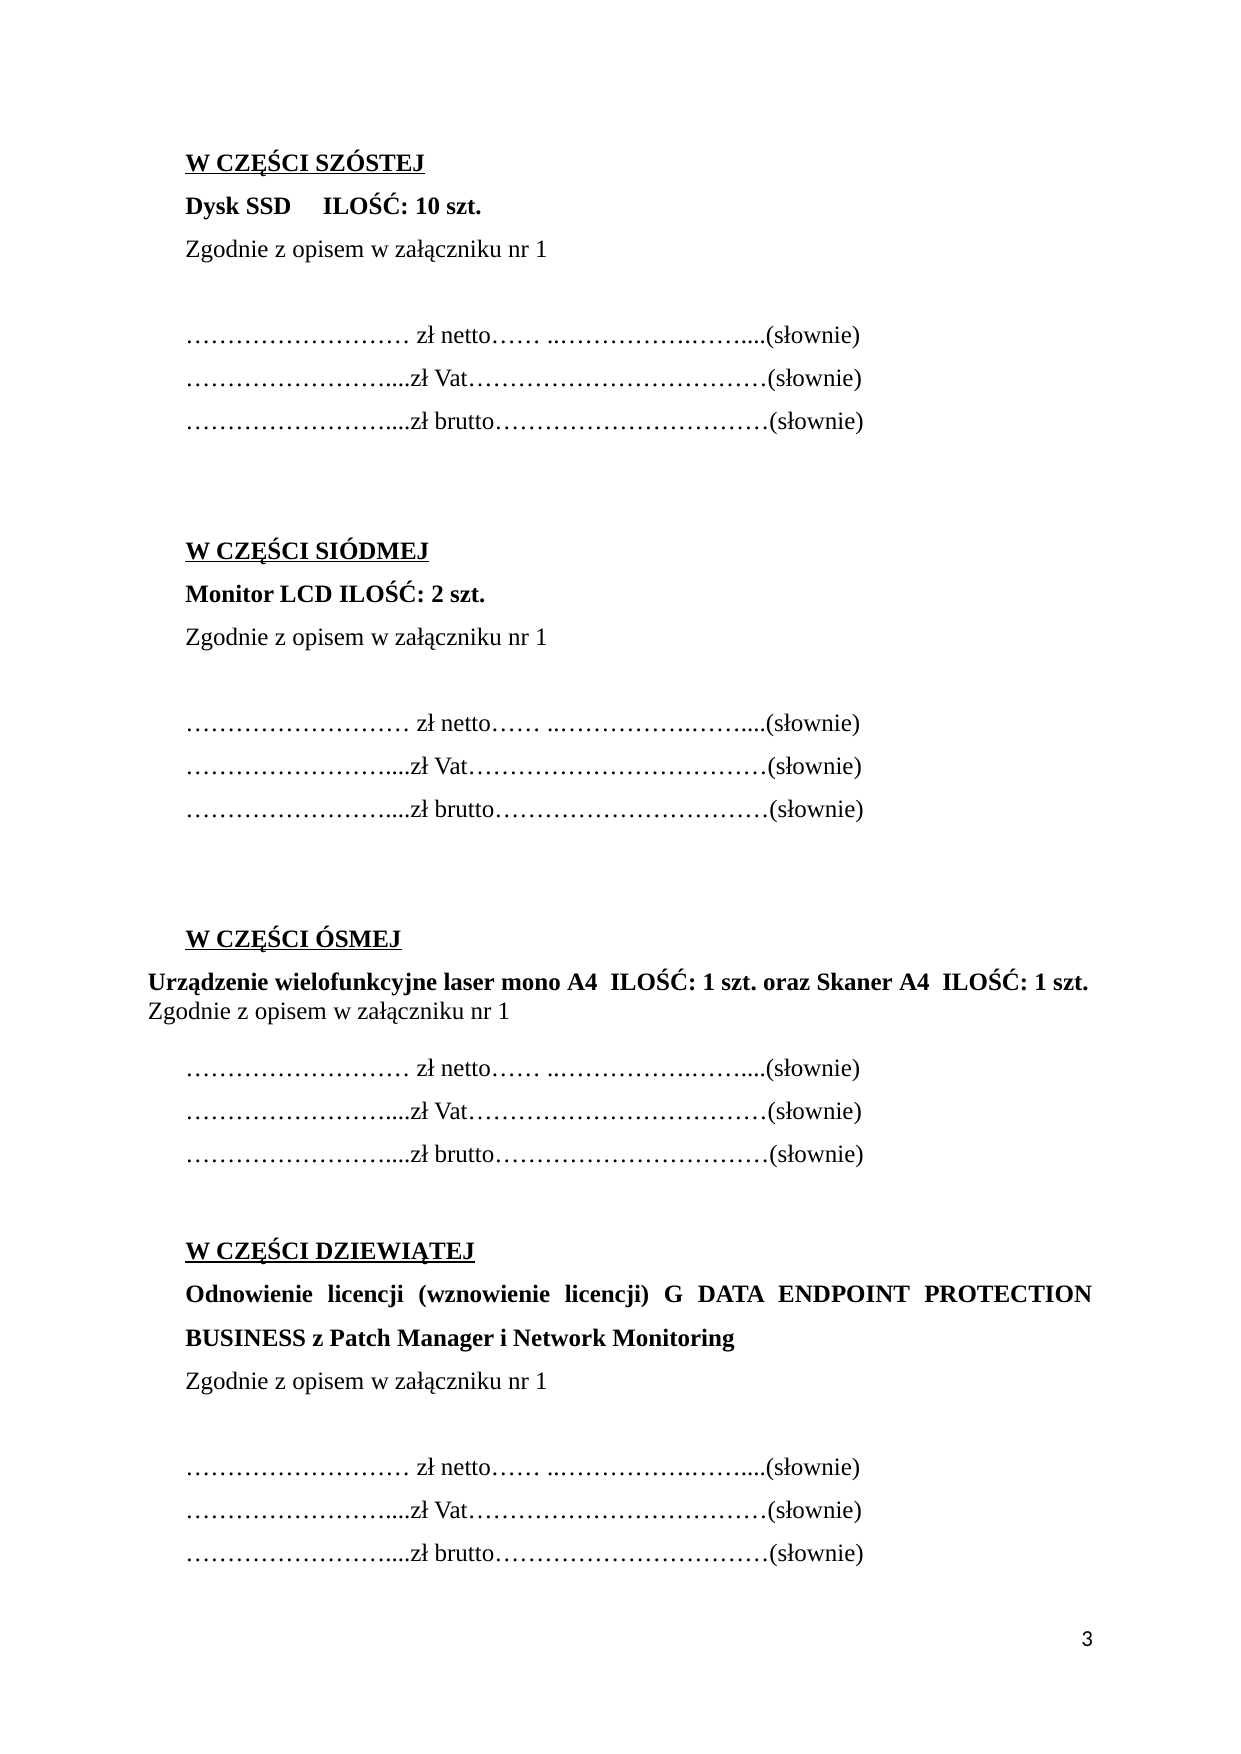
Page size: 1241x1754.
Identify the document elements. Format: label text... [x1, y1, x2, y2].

list Zgodnie z opisem w załączniku nr 1 [185, 234, 1093, 263]
list W CZĘŚCI SZÓSTEJ [185, 148, 1093, 176]
list ……………………… zł netto…… ..…………….……....(słownie) [185, 1053, 1093, 1082]
list Dysk SSD ILOŚĆ: 10 szt. [185, 191, 1093, 219]
list ……………………… zł netto…… ..…………….……....(słownie) [185, 708, 1093, 737]
list ……………………… zł netto…… ..…………….……....(słownie) [185, 1452, 1093, 1481]
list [185, 320, 1093, 349]
list Zgodnie z opisem w załączniku nr 1 [185, 622, 1093, 651]
list ……………………....zł Vat………………………………(słownie) [185, 1495, 1093, 1524]
list Monitor LCD ILOŚĆ: 2 szt. [185, 579, 1093, 608]
list ……………………....zł Vat………………………………(słownie) [185, 1096, 1093, 1125]
list ……………………....zł Vat………………………………(słownie) [185, 363, 1093, 392]
list W CZĘŚCI ÓSMEJ [185, 924, 1093, 953]
list Odnowienie licencji (wznowienie licencji) G DATA ENDPOINT PROTECTION BUSINESS z Patch Manager i Network Monitoring [185, 1279, 1093, 1351]
list Zgodnie z opisem w załączniku nr 1 [185, 1366, 1093, 1394]
text Zgodnie z opisem w załączniku nr 1 [148, 996, 1093, 1024]
list ……………………....zł brutto……………………………(słownie) [185, 1139, 1093, 1168]
list W CZĘŚCI SIÓDMEJ [185, 536, 1093, 564]
text Urządzenie wielofunkcyjne laser mono A4 ILOŚĆ: 1 szt. oraz Skaner A4 ILOŚĆ: 1 szt. [148, 967, 1093, 996]
list ……………………....zł brutto……………………………(słownie) [185, 406, 1093, 435]
list ……………………....zł brutto……………………………(słownie) [185, 794, 1093, 823]
list ……………………....zł brutto……………………………(słownie) [185, 1538, 1093, 1567]
list ……………………....zł Vat………………………………(słownie) [185, 751, 1093, 780]
list W CZĘŚCI DZIEWIĄTEJ [185, 1236, 1093, 1265]
